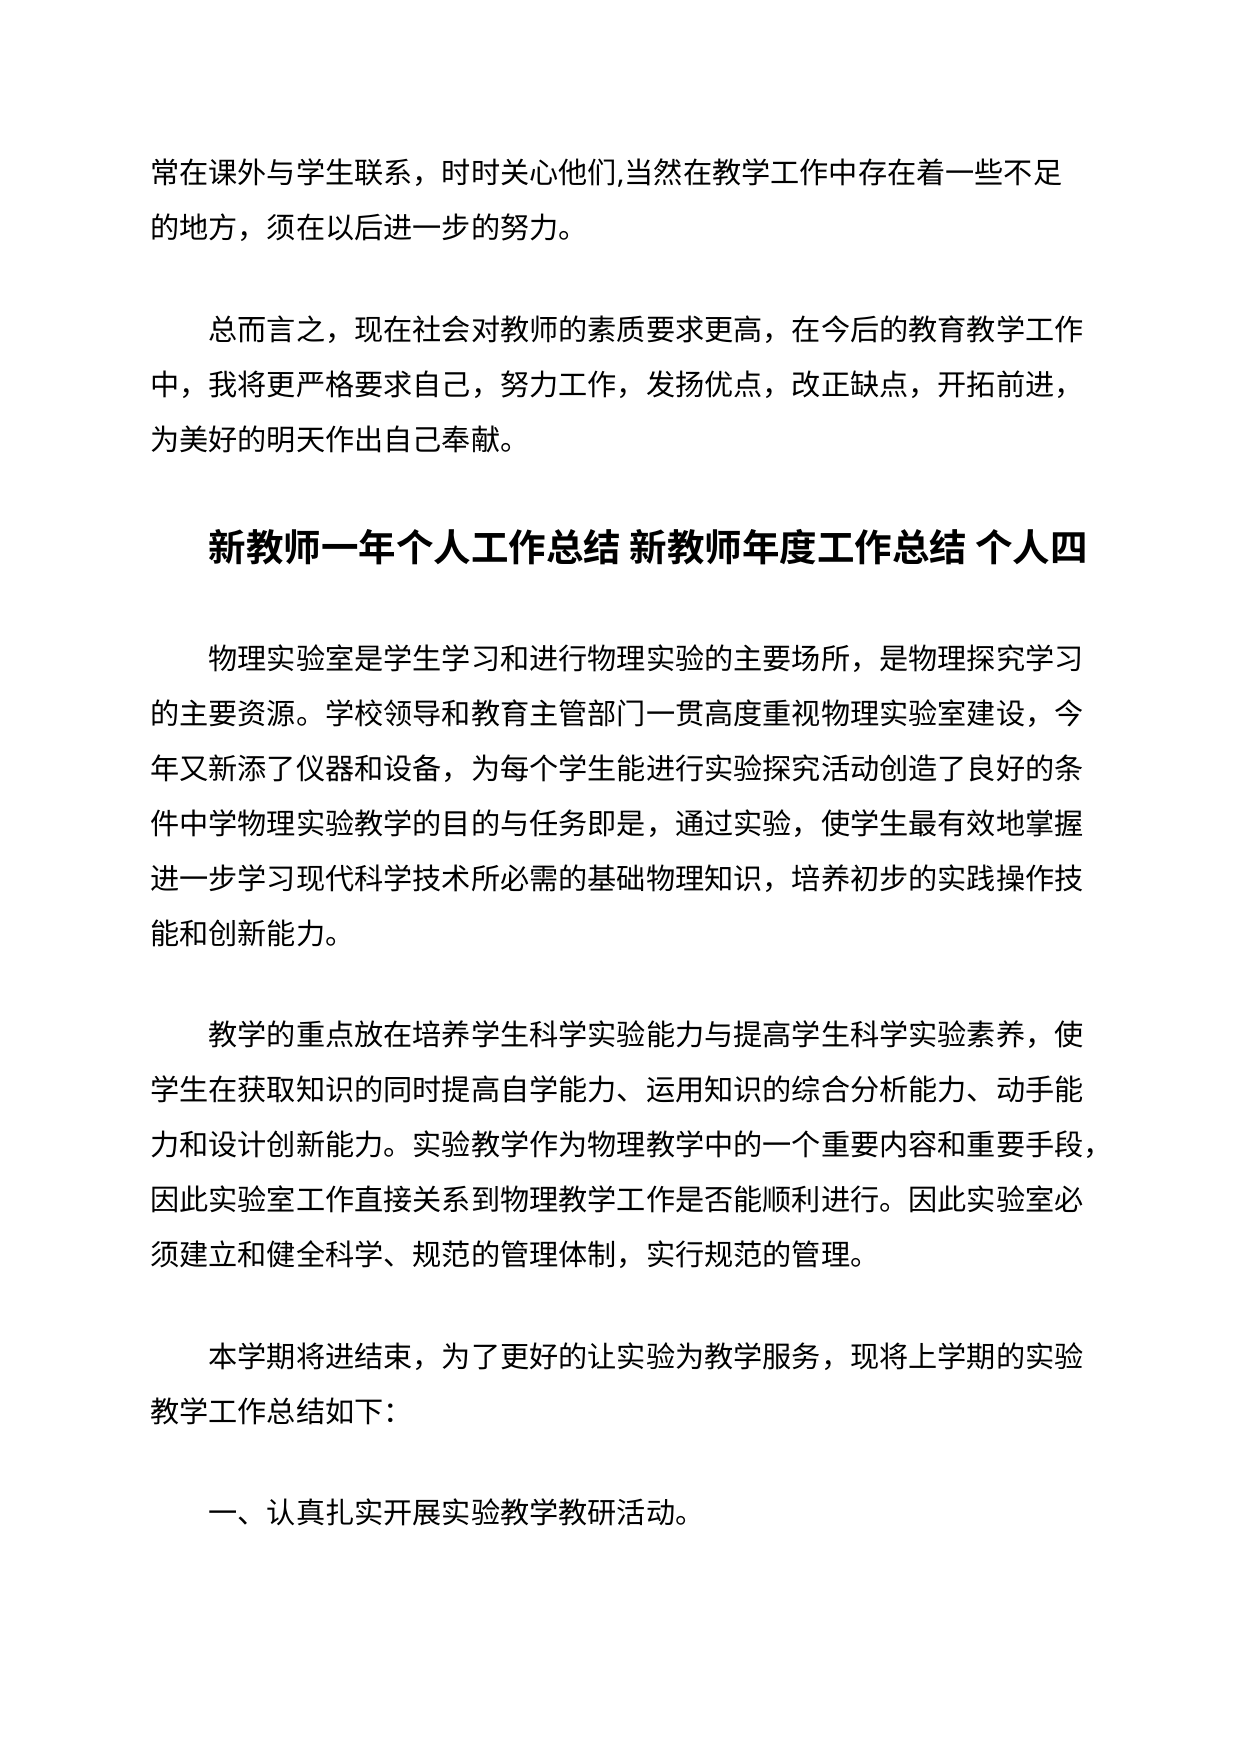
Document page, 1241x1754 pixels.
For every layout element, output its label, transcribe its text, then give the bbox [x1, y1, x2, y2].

text 物理实验室是学生学习和进行物理实验的主要场所，是物理探究学习的主要资源。学校领导和教育主管部门一贯高度重视物理实验室建设，今年又新添了仪器和设备，为每个学生能进行实验探究活动创造了良好的条件中学物理实验教学的目的与任务即是，通过实验，使学生最有效地掌握进一步学习现代科学技术所必需的基础物理知识，培养初步的实践操作技能和创新能力。 [150, 636, 1090, 952]
text 总而言之，现在社会对教师的素质要求更高，在今后的教育教学工作中，我将更严格要求自己，努力工作，发扬优点，改正缺点，开拓前进，为美好的明天作出自己奉献。 [150, 307, 1090, 459]
text 本学期将进结束，为了更好的让实验为教学服务，现将上学期的实验教学工作总结如下： [150, 1333, 1090, 1431]
text 一、认真扎实开展实验教学教研活动。 [150, 1490, 1090, 1532]
text 教学的重点放在培养学生科学实验能力与提高学生科学实验素养，使学生在获取知识的同时提高自学能力、运用知识的综合分析能力、动手能力和设计创新能力。实验教学作为物理教学中的一个重要内容和重要手段，因此实验室工作直接关系到物理教学工作是否能顺利进行。因此实验室必须建立和健全科学、规范的管理体制，实行规范的管理。 [150, 1012, 1090, 1274]
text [150, 150, 1090, 247]
text 新教师一年个人工作总结 新教师年度工作总结 个人四 [150, 518, 1090, 573]
